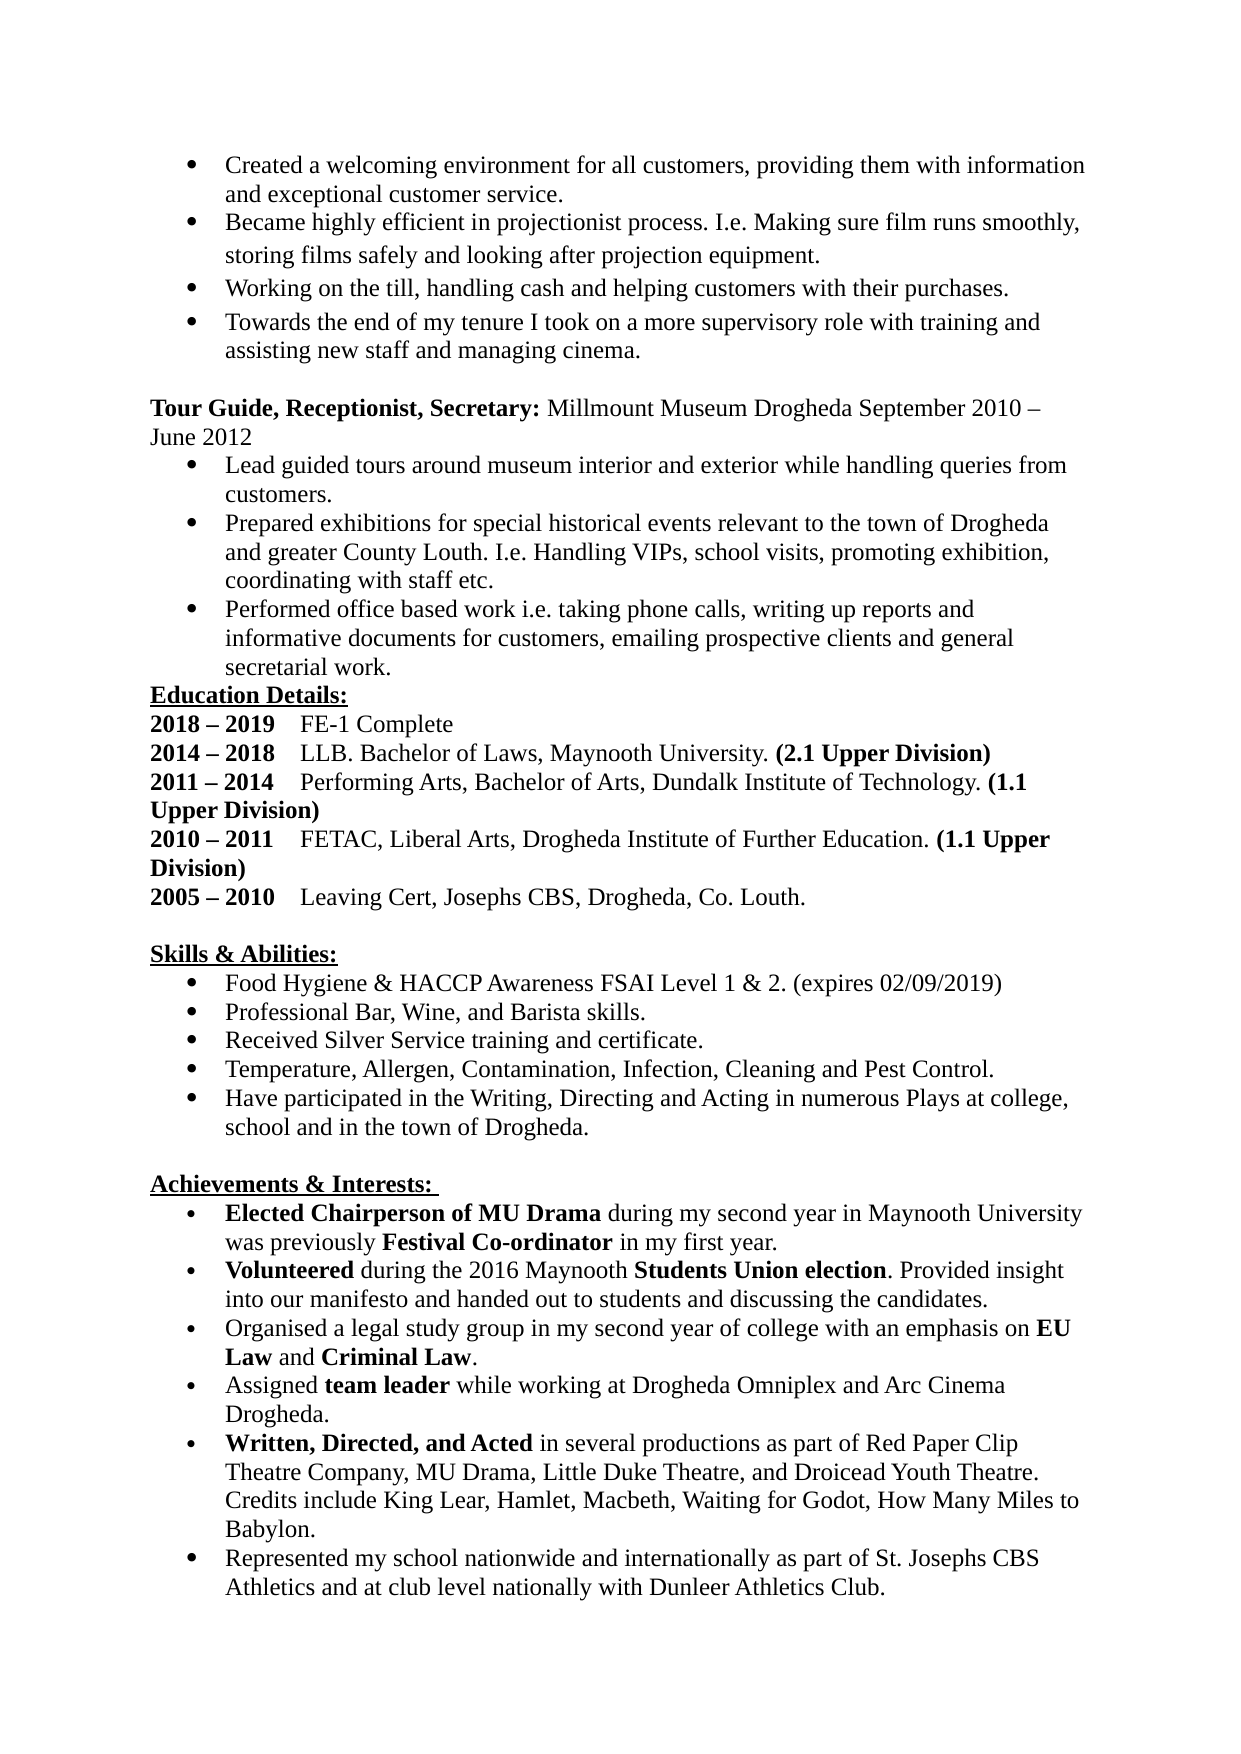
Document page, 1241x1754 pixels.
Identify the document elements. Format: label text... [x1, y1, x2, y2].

list Professional Bar, Wine, and Barista skills. [187, 997, 1090, 1025]
list Written, Directed, and Acted in several productions as part of Red Paper Clip Theatre Company, MU Drama, Little Duke Theatre, and Droicead Youth Theatre. Credits include King Lear, Hamlet, Macbeth, Waiting for Godot, How Many Miles to Babylon. [187, 1428, 1090, 1543]
text 2005 – 2010 Leaving Cert, Josephs CBS, Drogheda, Co. Louth. [150, 882, 1090, 910]
list Became highly efficient in projectionist process. I.e. Making sure film runs smoothly, storing films safely and looking after projection equipment. [187, 207, 1090, 269]
text Tour Guide, Receptionist, Secretary: Millmount Museum Drogheda September 2010 – June 2012 [150, 393, 1090, 450]
text 2011 – 2014 Performing Arts, Bachelor of Arts, Dundalk Institute of Technology. (1.1 Upper Division) [150, 767, 1090, 824]
list Temperature, Allergen, Contamination, Infection, Cleaning and Pest Control. [187, 1054, 1090, 1083]
text Skills & Abilities: [150, 939, 1090, 968]
text 2014 – 2018 LLB. Bachelor of Laws, Maynooth University. (2.1 Upper Division) [150, 738, 1090, 767]
list Assigned team leader while working at Drogheda Omniplex and Arc Cinema Drogheda. [187, 1370, 1090, 1428]
list Lead guided tours around museum interior and exterior while handling queries from customers. [187, 450, 1090, 508]
list Food Hygiene & HACCP Awareness FSAI Level 1 & 2. (expires 02/09/2019) [187, 968, 1090, 997]
list Working on the till, handling cash and helping customers with their purchases. [187, 273, 1090, 302]
text 2010 – 2011 FETAC, Liberal Arts, Drogheda Institute of Further Education. (1.1 Upper Division) [150, 824, 1090, 882]
list Volunteered during the 2016 Maynooth Students Union election. Provided insight into our manifesto and handed out to students and discussing the candidates. [187, 1255, 1090, 1313]
list Performed office based work i.e. taking phone calls, writing up reports and informative documents for customers, emailing prospective clients and general secretarial work. [187, 594, 1090, 680]
list Created a welcoming environment for all customers, providing them with information and exceptional customer service. [187, 150, 1090, 207]
text Achievements & Interests: [150, 1169, 1090, 1198]
text 2018 – 2019 FE-1 Complete [150, 709, 1090, 738]
list Have participated in the Writing, Directing and Acting in numerous Plays at college, school and in the town of Drogheda. [187, 1083, 1090, 1140]
list Organised a legal study group in my second year of college with an emphasis on EU Law and Criminal Law. [187, 1313, 1090, 1370]
list Represented my school nationwide and internationally as part of St. Josephs CBS Athletics and at club level nationally with Dunleer Athletics Club. [187, 1543, 1090, 1600]
list Towards the end of my tenure I took on a more supervisory role with training and assisting new staff and managing cinema. [187, 307, 1090, 364]
text Education Details: [150, 680, 1090, 709]
list Elected Chairperson of MU Drama during my second year in Maynooth University was previously Festival Co-ordinator in my first year. [187, 1198, 1090, 1255]
list Prepared exhibitions for special historical events relevant to the town of Drogheda and greater County Louth. I.e. Handling VIPs, school visits, promoting exhibition, coordinating with staff etc. [187, 508, 1090, 594]
list Received Silver Service training and certificate. [187, 1025, 1090, 1054]
